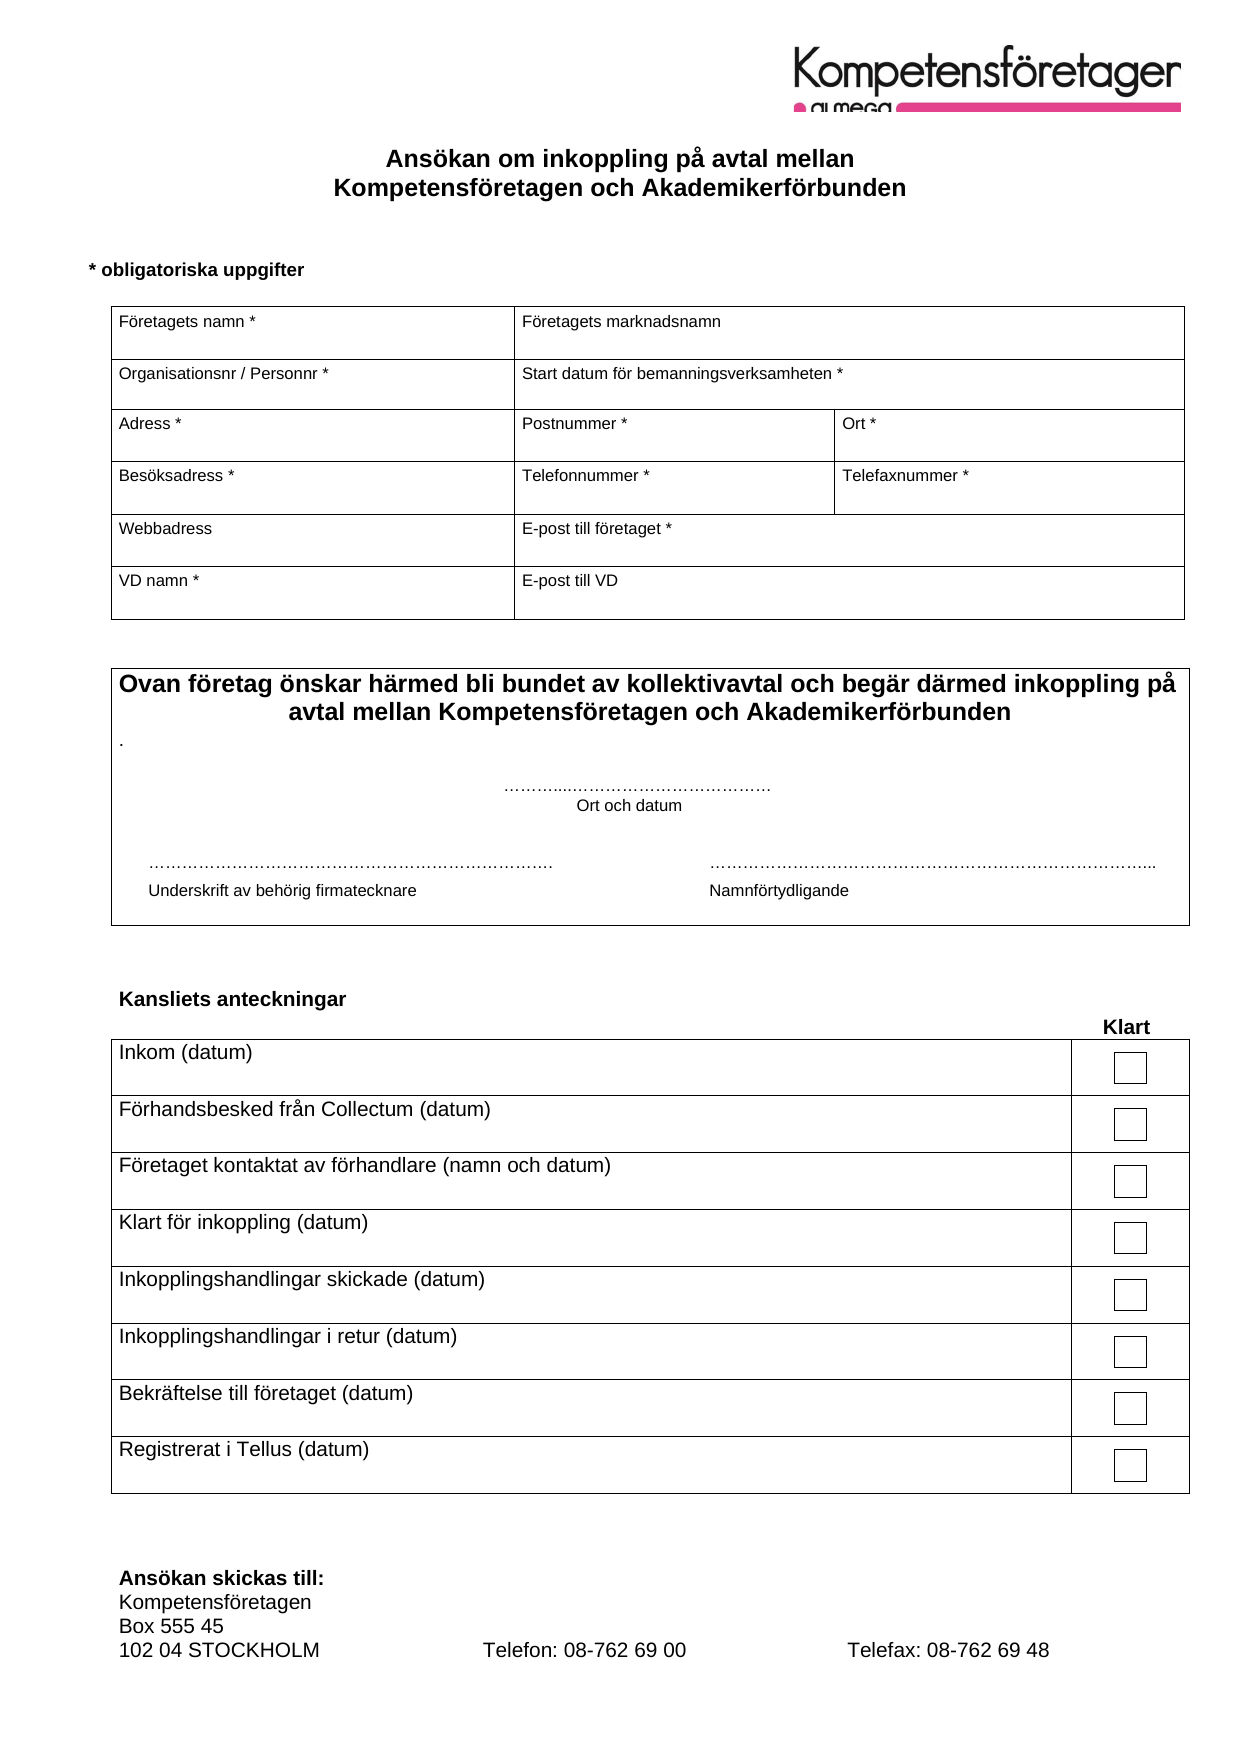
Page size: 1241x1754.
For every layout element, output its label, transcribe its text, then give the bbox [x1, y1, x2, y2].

table_cell Inkopplingshandlingar i retur (datum) [112, 1324, 1071, 1379]
table_cell Adress * [112, 410, 514, 461]
table_cell VD namn * [112, 567, 514, 618]
table_cell Bekräftelse till företaget (datum) [112, 1380, 1071, 1436]
table_cell Inkom (datum) [112, 1040, 1071, 1095]
table_cell [1072, 1040, 1189, 1095]
table_cell E-post till företaget * [515, 515, 1184, 566]
picture [793, 45, 1181, 112]
table_cell Telefon: 08-762 69 00 [475, 1494, 840, 1662]
table_cell Webbadress [112, 515, 514, 566]
table_cell Start datum för bemanningsverksamheten * [515, 360, 1184, 408]
table_cell Kansliets anteckningar [111, 926, 865, 1039]
table_cell [1072, 1096, 1189, 1152]
table_header Företagets marknadsnamn [515, 307, 1184, 359]
table_cell Telefaxnummer * [835, 462, 1184, 513]
table_cell Företaget kontaktat av förhandlare (namn och datum) [112, 1153, 1071, 1209]
table_cell [1072, 1153, 1189, 1209]
table_cell [1072, 1210, 1189, 1266]
table_cell E-post till VD [515, 567, 1184, 618]
table_cell Förhandsbesked från Collectum (datum) [112, 1096, 1071, 1152]
table_cell Klart för inkoppling (datum) [112, 1210, 1071, 1266]
table_cell Telefonnummer * [515, 462, 834, 513]
table_header Ovan företag önskar härmed bli bundet av kollektivavtal och begär därmed inkoppling på avtal mellan Kompetensföretagen och Akademikerförbunden . ………....……………………………… Ort och datum ………………………………………………………………. ……………………………………………………………………... Underskrift av behörig firmatecknare Namnförtydligande [112, 669, 1189, 925]
table_cell Klart [865, 926, 1189, 1039]
table_cell Registrerat i Tellus (datum) [112, 1437, 1071, 1493]
table_cell [1072, 1324, 1189, 1379]
text * obligatoriska uppgifter [89, 256, 1152, 281]
table_cell [1072, 1267, 1189, 1322]
table_cell Organisationsnr / Personnr * [112, 360, 514, 408]
table_cell Ort * [835, 410, 1184, 461]
table_header Företagets namn * [112, 307, 514, 359]
table_cell Postnummer * [515, 410, 834, 461]
table_cell [1072, 1380, 1189, 1436]
table_cell Inkopplingshandlingar skickade (datum) [112, 1267, 1071, 1322]
table_cell [1072, 1437, 1189, 1493]
table_cell Besöksadress * [112, 462, 514, 513]
table_cell Ansökan skickas till: Kompetensföretagen Box 555 45 102 04 STOCKHOLM [111, 1494, 475, 1662]
table_cell Telefax: 08-762 69 48 [840, 1494, 1189, 1662]
